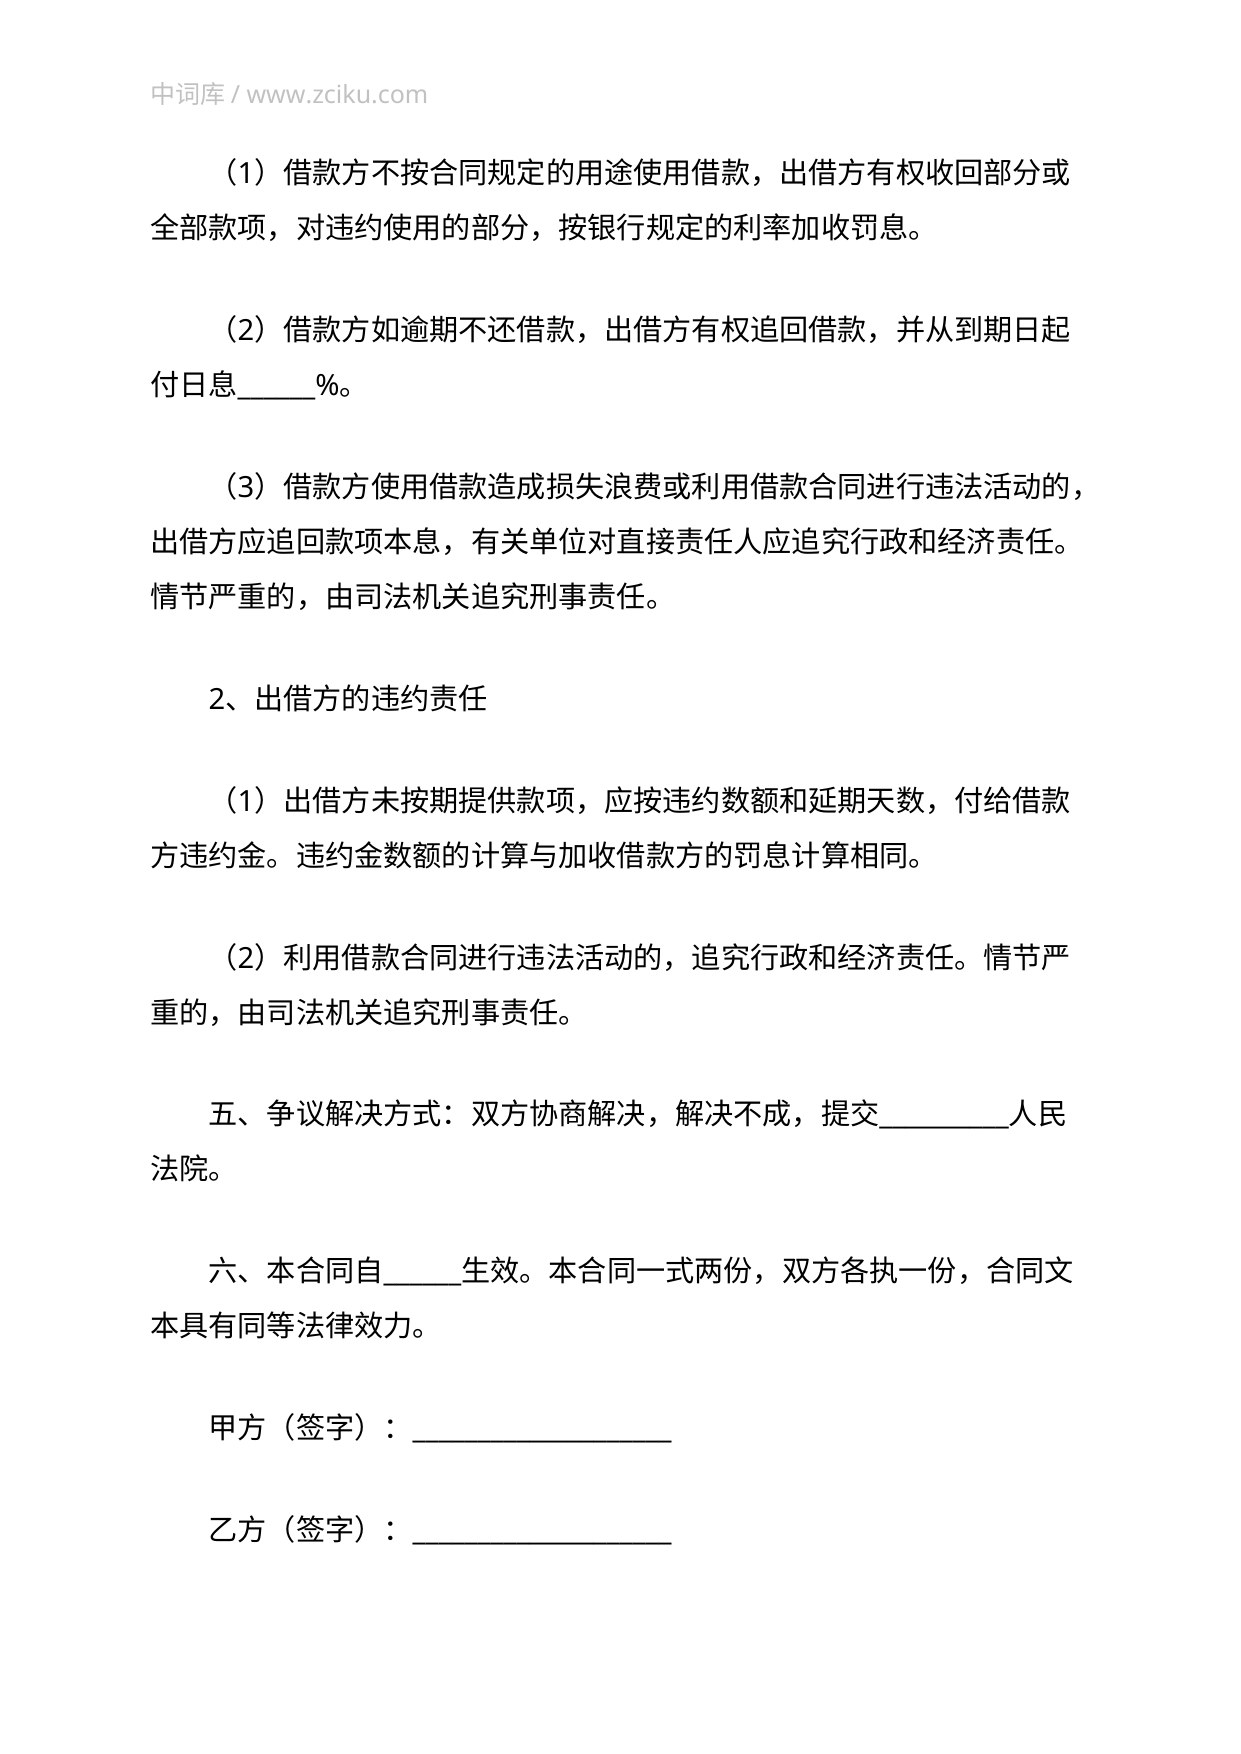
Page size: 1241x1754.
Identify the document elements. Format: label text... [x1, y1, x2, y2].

text 五、争议解决方式：双方协商解决，解决不成，提交__________人民法院。 [150, 1091, 1090, 1188]
text 六、本合同自______生效。本合同一式两份，双方各执一份，合同文本具有同等法律效力。 [150, 1248, 1090, 1345]
text 2、出借方的违约责任 [150, 675, 1090, 718]
text 乙方（签字）：____________________ [150, 1506, 1090, 1549]
text （1）出借方未按期提供款项，应按违约数额和延期天数，付给借款方违约金。违约金数额的计算与加收借款方的罚息计算相同。 [150, 777, 1090, 875]
text 甲方（签字）：____________________ [150, 1404, 1090, 1447]
text （1）借款方不按合同规定的用途使用借款，出借方有权收回部分或全部款项，对违约使用的部分，按银行规定的利率加收罚息。 [150, 150, 1090, 247]
text （3）借款方使用借款造成损失浪费或利用借款合同进行违法活动的，出借方应追回款项本息，有关单位对直接责任人应追究行政和经济责任。情节严重的，由司法机关追究刑事责任。 [150, 464, 1090, 616]
text （2）利用借款合同进行违法活动的，追究行政和经济责任。情节严重的，由司法机关追究刑事责任。 [150, 934, 1090, 1031]
text （2）借款方如逾期不还借款，出借方有权追回借款，并从到期日起付日息______%。 [150, 307, 1090, 404]
